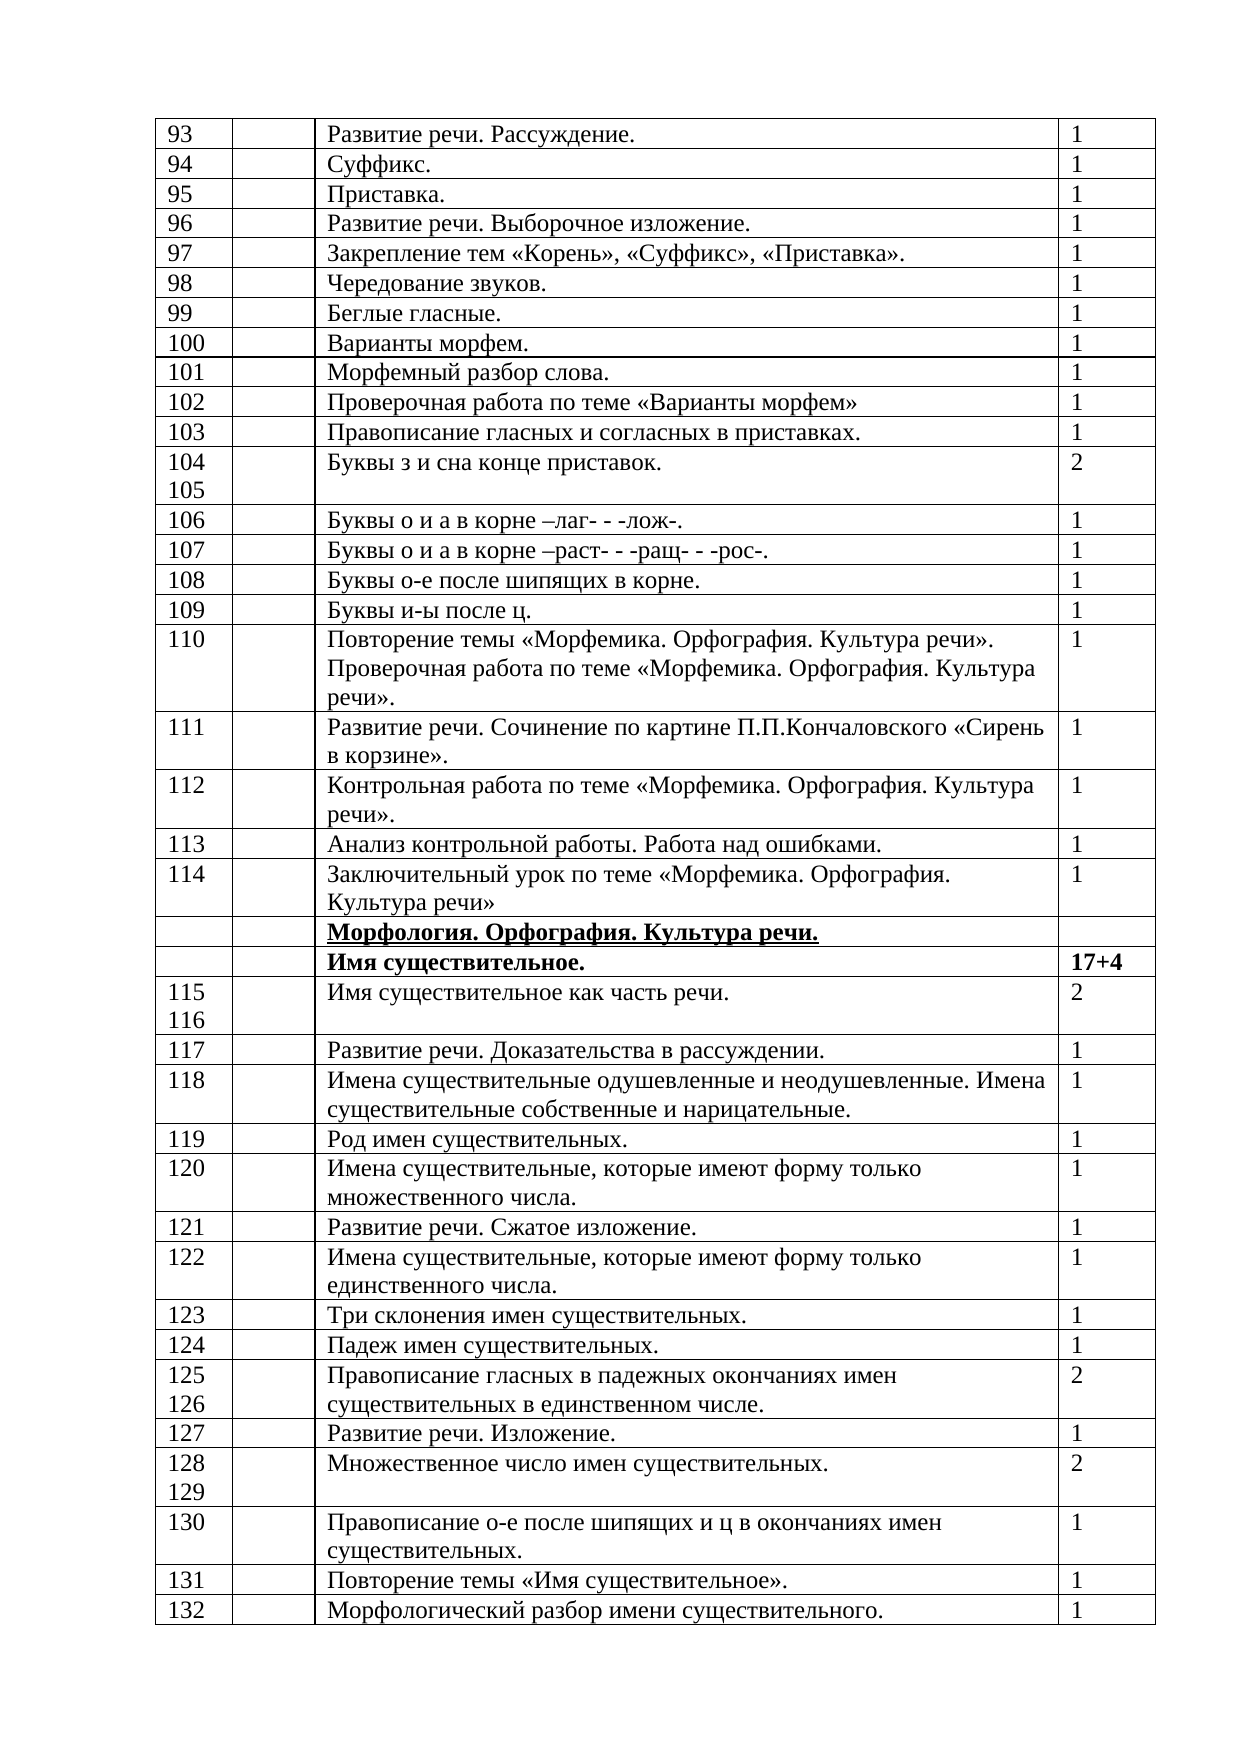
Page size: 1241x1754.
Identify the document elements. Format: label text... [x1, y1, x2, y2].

table_cell 93 [156, 119, 232, 148]
table_cell Правописание гласных и согласных в приставках. [316, 417, 1058, 446]
table_cell 2 [1059, 977, 1155, 1034]
table_cell 1 [1059, 417, 1155, 446]
table_cell 124 [156, 1330, 232, 1359]
table_cell [233, 1448, 314, 1506]
table_cell [233, 179, 314, 207]
table_cell Морфологический разбор имени существительного. [316, 1595, 1058, 1624]
table_cell [233, 447, 314, 504]
table_cell 1 [1059, 859, 1155, 916]
table_cell [233, 977, 314, 1034]
table_cell 1 [1059, 358, 1155, 386]
table_cell [233, 387, 314, 416]
table_cell 103 [156, 417, 232, 446]
table_cell 118 [156, 1065, 232, 1123]
table_cell 1 [1059, 1154, 1155, 1211]
table_cell 1 [1059, 298, 1155, 327]
table_cell 120 [156, 1154, 232, 1211]
table_cell [233, 268, 314, 297]
table_cell [233, 209, 314, 237]
table_cell Развитие речи. Сжатое изложение. [316, 1212, 1058, 1241]
table_cell Повторение темы «Морфемика. Орфография. Культура речи». Проверочная работа по теме «Морфемика. Орфография. Культура речи». [316, 625, 1058, 711]
table_cell 1 [1059, 535, 1155, 564]
table_cell 1 [1059, 829, 1155, 858]
table_cell 1 [1059, 595, 1155, 623]
table_cell [233, 595, 314, 623]
table_cell Падеж имен существительных. [316, 1330, 1058, 1359]
table_cell 1 [1059, 1595, 1155, 1624]
table_cell 130 [156, 1507, 232, 1564]
table_cell [233, 1212, 314, 1241]
table_cell [233, 1035, 314, 1064]
table_cell Правописание о-е после шипящих и ц в окончаниях имен существительных. [316, 1507, 1058, 1564]
table_cell 1 [1059, 1419, 1155, 1447]
table_cell [233, 829, 314, 858]
table_cell 1 [1059, 179, 1155, 207]
table_cell Морфемный разбор слова. [316, 358, 1058, 386]
table_cell Проверочная работа по теме «Варианты морфем» [316, 387, 1058, 416]
table_cell 2 [1059, 1360, 1155, 1417]
table_cell [156, 947, 232, 976]
table_cell 1 [1059, 1124, 1155, 1152]
table_cell Приставка. [316, 179, 1058, 207]
table_cell 106 [156, 505, 232, 534]
table_cell [233, 505, 314, 534]
table_cell [233, 149, 314, 178]
table_cell [233, 712, 314, 769]
table_cell 114 [156, 859, 232, 916]
table_cell [233, 1507, 314, 1564]
table_cell Буквы о и а в корне –раст- - -ращ- - -рос-. [316, 535, 1058, 564]
table_cell 98 [156, 268, 232, 297]
table_cell 101 [156, 358, 232, 386]
table_cell 1 [1059, 119, 1155, 148]
table_cell 128 129 [156, 1448, 232, 1506]
table_cell 107 [156, 535, 232, 564]
table_cell [233, 119, 314, 148]
table_cell Повторение темы «Имя существительное». [316, 1565, 1058, 1594]
table_cell [233, 1330, 314, 1359]
table_cell 1 [1059, 1065, 1155, 1123]
table_cell 1 [1059, 565, 1155, 594]
table_cell 109 [156, 595, 232, 623]
table_cell [233, 859, 314, 916]
table_cell 1 [1059, 209, 1155, 237]
table_cell 1 [1059, 328, 1155, 356]
table_cell 1 [1059, 268, 1155, 297]
table_cell 110 [156, 625, 232, 711]
table_cell 111 [156, 712, 232, 769]
table_cell Чередование звуков. [316, 268, 1058, 297]
table_cell Имена существительные, которые имеют форму только единственного числа. [316, 1242, 1058, 1299]
table_cell Буквы и-ы после ц. [316, 595, 1058, 623]
table_cell [233, 1154, 314, 1211]
table_cell [233, 1300, 314, 1329]
table_cell 104 105 [156, 447, 232, 504]
table_cell Три склонения имен существительных. [316, 1300, 1058, 1329]
table_cell Морфология. Орфография. Культура речи. [316, 917, 1058, 946]
table_cell Закрепление тем «Корень», «Суффикс», «Приставка». [316, 238, 1058, 267]
table_cell 1 [1059, 1300, 1155, 1329]
table_cell 1 [1059, 505, 1155, 534]
table_cell 119 [156, 1124, 232, 1152]
table_cell [233, 328, 314, 356]
table_cell Род имен существительных. [316, 1124, 1058, 1152]
table_cell Развитие речи. Выборочное изложение. [316, 209, 1058, 237]
table_cell Заключительный урок по теме «Морфемика. Орфография. Культура речи» [316, 859, 1058, 916]
table_cell Имена существительные, которые имеют форму только множественного числа. [316, 1154, 1058, 1211]
table_cell [233, 1565, 314, 1594]
table_cell 1 [1059, 770, 1155, 828]
table_cell Анализ контрольной работы. Работа над ошибками. [316, 829, 1058, 858]
table_cell 1 [1059, 625, 1155, 711]
table_cell 121 [156, 1212, 232, 1241]
table_cell 94 [156, 149, 232, 178]
table_cell [233, 770, 314, 828]
table_cell Буквы о-е после шипящих в корне. [316, 565, 1058, 594]
table_cell 115 116 [156, 977, 232, 1034]
table_cell [233, 1124, 314, 1152]
table_cell Буквы о и а в корне –лаг- - -лож-. [316, 505, 1058, 534]
table_cell Беглые гласные. [316, 298, 1058, 327]
table_cell 97 [156, 238, 232, 267]
table_cell Развитие речи. Сочинение по картине П.П.Кончаловского «Сирень в корзине». [316, 712, 1058, 769]
table_cell Варианты морфем. [316, 328, 1058, 356]
table_cell [1059, 917, 1155, 946]
table_cell [233, 565, 314, 594]
table_cell Развитие речи. Изложение. [316, 1419, 1058, 1447]
table_cell 122 [156, 1242, 232, 1299]
table_cell [233, 917, 314, 946]
table_cell 127 [156, 1419, 232, 1447]
table_cell 2 [1059, 447, 1155, 504]
table_cell [233, 1065, 314, 1123]
table_cell 100 [156, 328, 232, 356]
table_cell [233, 1242, 314, 1299]
table_cell Буквы з и сна конце приставок. [316, 447, 1058, 504]
table_cell [156, 917, 232, 946]
table_cell Имя существительное. [316, 947, 1058, 976]
table_cell 1 [1059, 1565, 1155, 1594]
table_cell 1 [1059, 1212, 1155, 1241]
table_cell [233, 625, 314, 711]
table_cell 102 [156, 387, 232, 416]
table_cell [233, 1419, 314, 1447]
table_cell 1 [1059, 1330, 1155, 1359]
table_cell 123 [156, 1300, 232, 1329]
table_cell [233, 535, 314, 564]
table_cell 1 [1059, 712, 1155, 769]
table_cell 112 [156, 770, 232, 828]
table_cell Имя существительное как часть речи. [316, 977, 1058, 1034]
table_cell 1 [1059, 1507, 1155, 1564]
table_cell Правописание гласных в падежных окончаниях имен существительных в единственном числе. [316, 1360, 1058, 1417]
table_cell 99 [156, 298, 232, 327]
table_cell 95 [156, 179, 232, 207]
table_cell [233, 1595, 314, 1624]
table_cell Имена существительные одушевленные и неодушевленные. Имена существительные собственные и нарицательные. [316, 1065, 1058, 1123]
table_cell 1 [1059, 149, 1155, 178]
table_cell 113 [156, 829, 232, 858]
table_cell 1 [1059, 1242, 1155, 1299]
table_cell 17+4 [1059, 947, 1155, 976]
table_cell [233, 947, 314, 976]
table_cell Множественное число имен существительных. [316, 1448, 1058, 1506]
table_cell 125 126 [156, 1360, 232, 1417]
table_cell 96 [156, 209, 232, 237]
table_cell 2 [1059, 1448, 1155, 1506]
table_cell 1 [1059, 238, 1155, 267]
table_cell Развитие речи. Рассуждение. [316, 119, 1058, 148]
table_cell [233, 1360, 314, 1417]
table_cell Развитие речи. Доказательства в рассуждении. [316, 1035, 1058, 1064]
table_cell [233, 358, 314, 386]
table_cell Контрольная работа по теме «Морфемика. Орфография. Культура речи». [316, 770, 1058, 828]
table_cell [233, 298, 314, 327]
table_cell [233, 238, 314, 267]
table_cell [233, 417, 314, 446]
table_cell 117 [156, 1035, 232, 1064]
table_cell Суффикс. [316, 149, 1058, 178]
table_cell 1 [1059, 387, 1155, 416]
table_cell 132 [156, 1595, 232, 1624]
table_cell 1 [1059, 1035, 1155, 1064]
table_cell 131 [156, 1565, 232, 1594]
table_cell 108 [156, 565, 232, 594]
